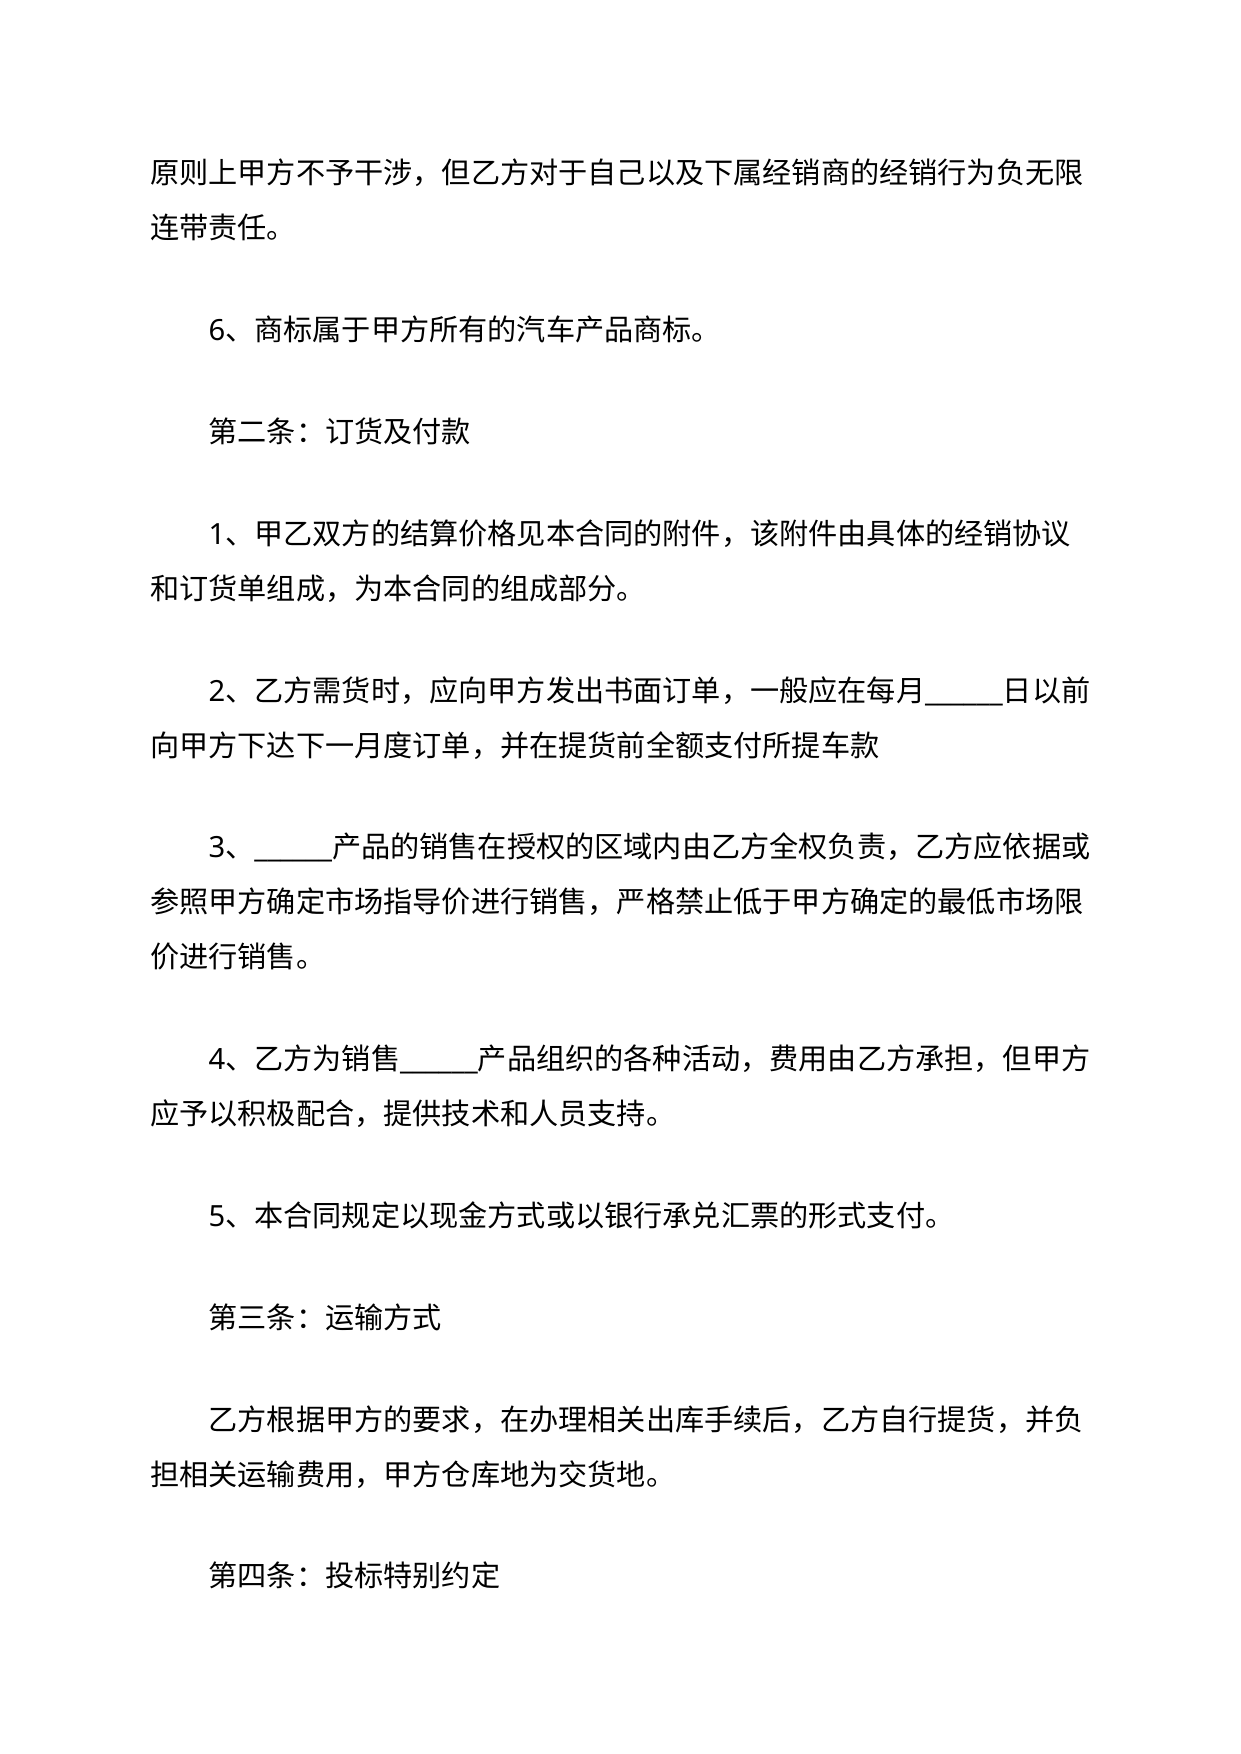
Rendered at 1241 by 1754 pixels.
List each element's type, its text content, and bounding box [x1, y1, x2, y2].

text 5、本合同规定以现金方式或以银行承兑汇票的形式支付。 [150, 1192, 1090, 1235]
text 第四条：投标特别约定 [150, 1553, 1090, 1595]
text 1、甲乙双方的结算价格见本合同的附件，该附件由具体的经销协议和订货单组成，为本合同的组成部分。 [150, 510, 1090, 608]
text 3、______产品的销售在授权的区域内由乙方全权负责，乙方应依据或参照甲方确定市场指导价进行销售，严格禁止低于甲方确定的最低市场限价进行销售。 [150, 824, 1090, 976]
text 2、乙方需货时，应向甲方发出书面订单，一般应在每月______日以前向甲方下达下一月度订单，并在提货前全额支付所提车款 [150, 667, 1090, 764]
text 第二条：订货及付款 [150, 409, 1090, 451]
text 乙方根据甲方的要求，在办理相关出库手续后，乙方自行提货，并负担相关运输费用，甲方仓库地为交货地。 [150, 1396, 1090, 1493]
text 第三条：运输方式 [150, 1294, 1090, 1337]
text 4、乙方为销售______产品组织的各种活动，费用由乙方承担，但甲方应予以积极配合，提供技术和人员支持。 [150, 1036, 1090, 1133]
text 6、商标属于甲方所有的汽车产品商标。 [150, 307, 1090, 349]
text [150, 150, 1090, 247]
